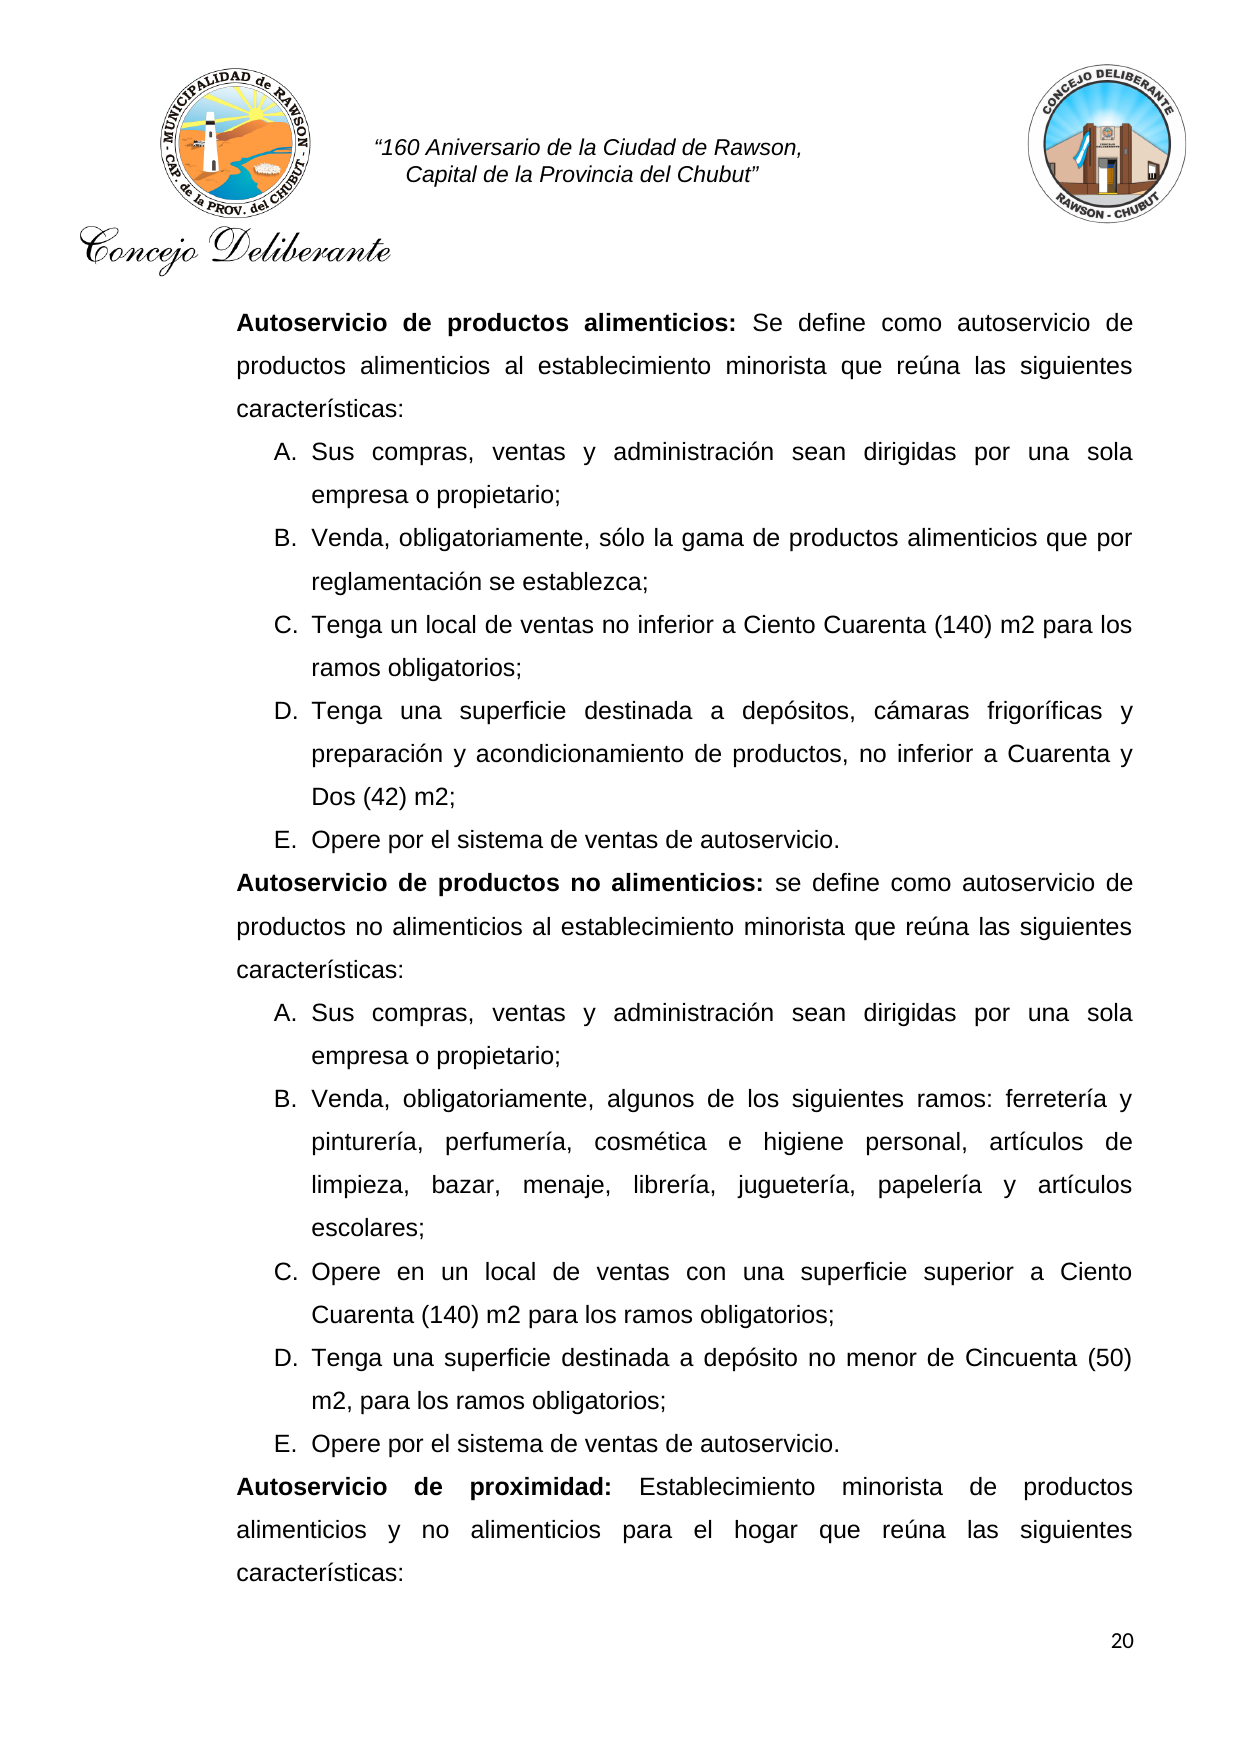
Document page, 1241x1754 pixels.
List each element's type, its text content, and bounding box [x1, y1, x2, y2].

list Opere por el sistema de ventas de autoservicio. [274, 1429, 1134, 1458]
list Sus compras, ventas y administración sean dirigidas por una sola empresa o propietario; [274, 998, 1134, 1070]
text Autoservicio de proximidad: Establecimiento minorista de productos alimenticios y no alimenticios para el hogar que reúna las siguientes características: [236, 1472, 1134, 1587]
list Venda, obligatoriamente, algunos de los siguientes ramos: ferretería y pinturería, perfumería, cosmética e higiene personal, artículos de limpieza, bazar, menaje, librería, juguetería, papelería y artículos escolares; [274, 1084, 1134, 1242]
text Autoservicio de productos no alimenticios: se define como autoservicio de productos no alimenticios al establecimiento minorista que reúna las siguientes características: [236, 868, 1134, 983]
list Opere por el sistema de ventas de autoservicio. [274, 825, 1134, 854]
text Autoservicio de productos alimenticios: Se define como autoservicio de productos alimenticios al establecimiento minorista que reúna las siguientes características: [236, 308, 1134, 423]
list Venda, obligatoriamente, sólo la gama de productos alimenticios que por reglamentación se establezca; [274, 523, 1134, 595]
list Tenga una superficie destinada a depósito no menor de Cincuenta (50) m2, para los ramos obligatorios; [274, 1343, 1134, 1415]
picture [998, 29, 1216, 255]
list Sus compras, ventas y administración sean dirigidas por una sola empresa o propietario; [274, 437, 1134, 509]
list Tenga un local de ventas no inferior a Ciento Cuarenta (140) m2 para los ramos obligatorios; [274, 610, 1134, 682]
list Opere en un local de ventas con una superficie superior a Ciento Cuarenta (140) m2 para los ramos obligatorios; [274, 1257, 1134, 1328]
list Tenga una superficie destinada a depósitos, cámaras frigoríficas y preparación y acondicionamiento de productos, no inferior a Cuarenta y Dos (42) m2; [274, 696, 1134, 811]
picture [75, 68, 394, 281]
